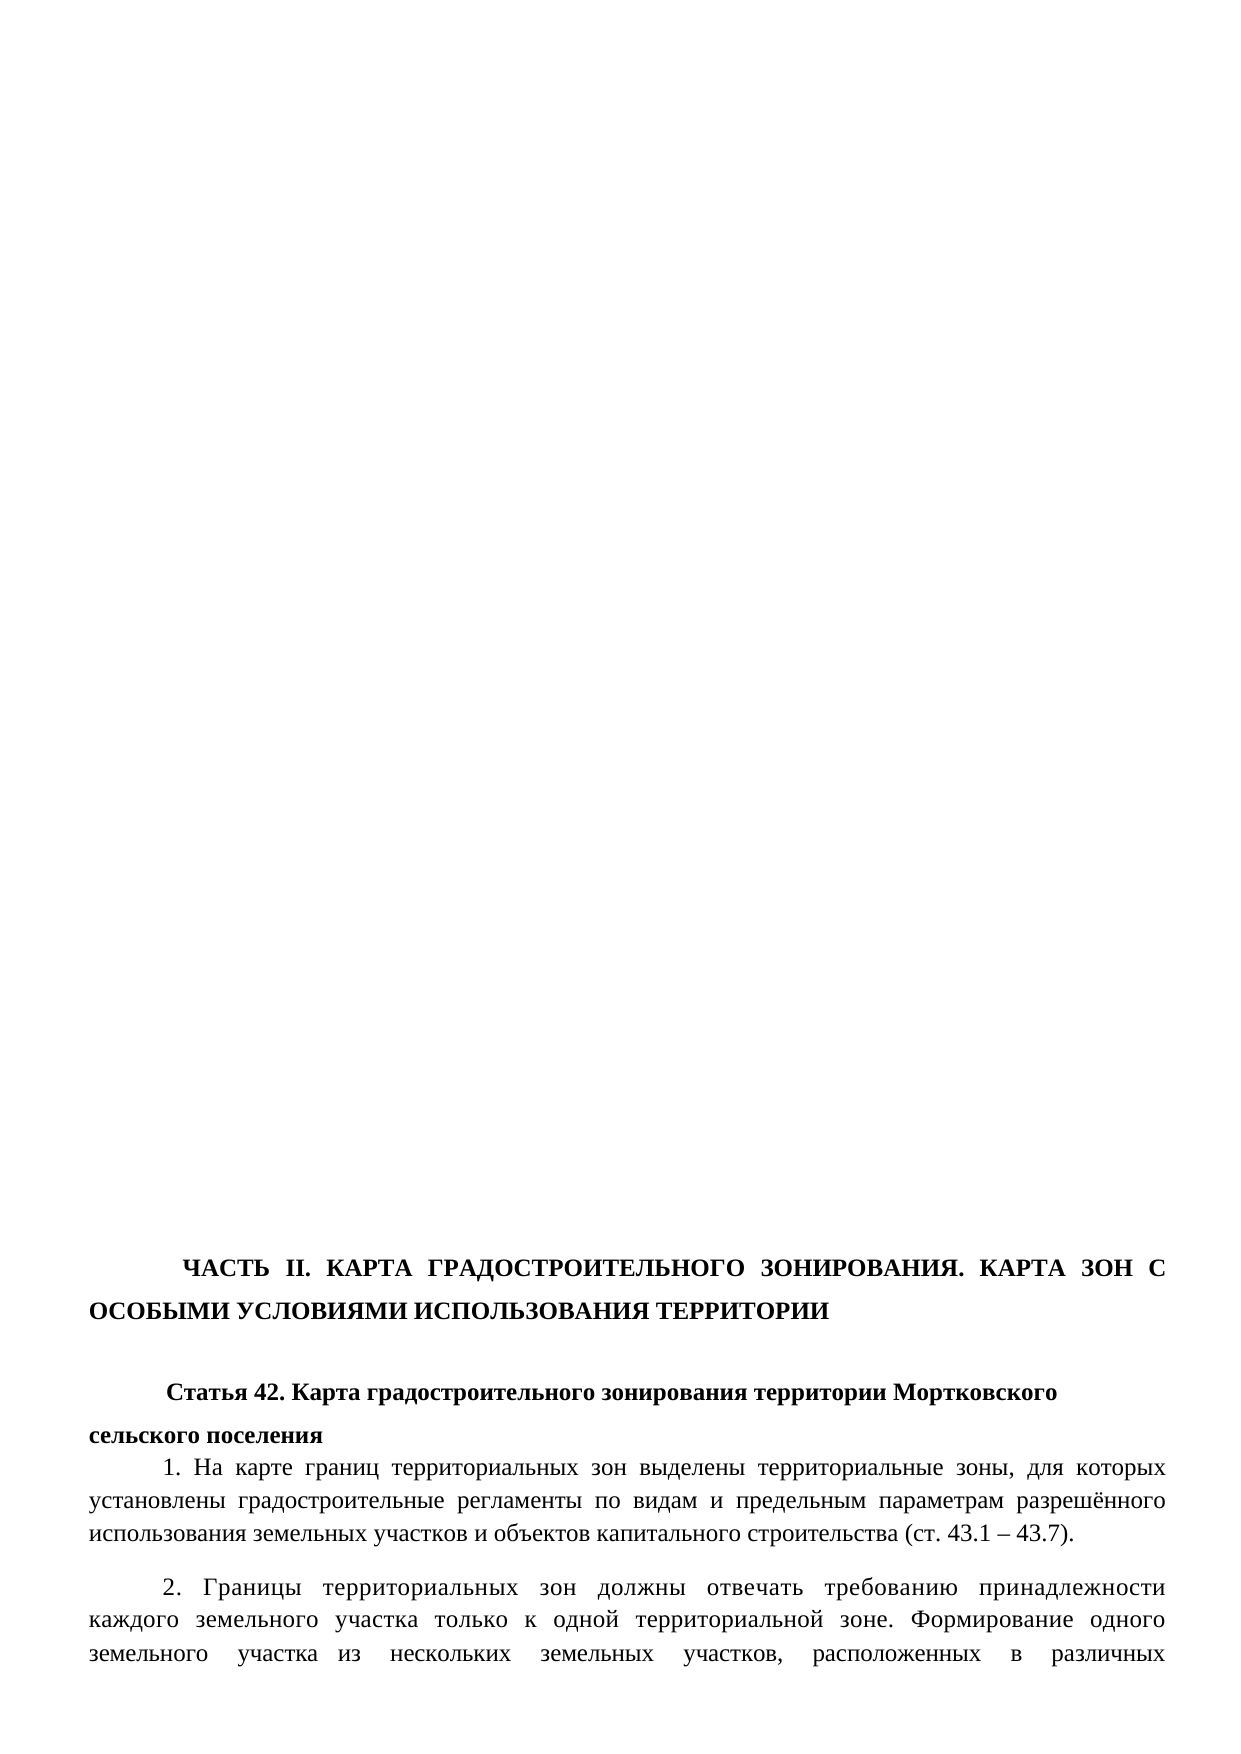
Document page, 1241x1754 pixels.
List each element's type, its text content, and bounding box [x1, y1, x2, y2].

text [89, 1572, 1167, 1666]
text ЧАСТЬ II. КАРТА ГРАДОСТРОИТЕЛЬНОГО ЗОНИРОВАНИЯ. КАРТА ЗОН С ОСОБЫМИ УСЛОВИЯМИ ИСПОЛЬЗОВАНИЯ ТЕРРИТОРИИ [89, 1242, 1167, 1328]
text 1. На карте границ территориальных зон выделены территориальные зоны, для которых установлены градостроительные регламенты по видам и предельным параметрам разрешённого использования земельных участков и объектов капитального строительства (ст. 43.1 – 43.7). [89, 1452, 1167, 1546]
text Статья 42. Карта градостроительного зонирования территории Мортковского сельского поселения [89, 1366, 1167, 1452]
